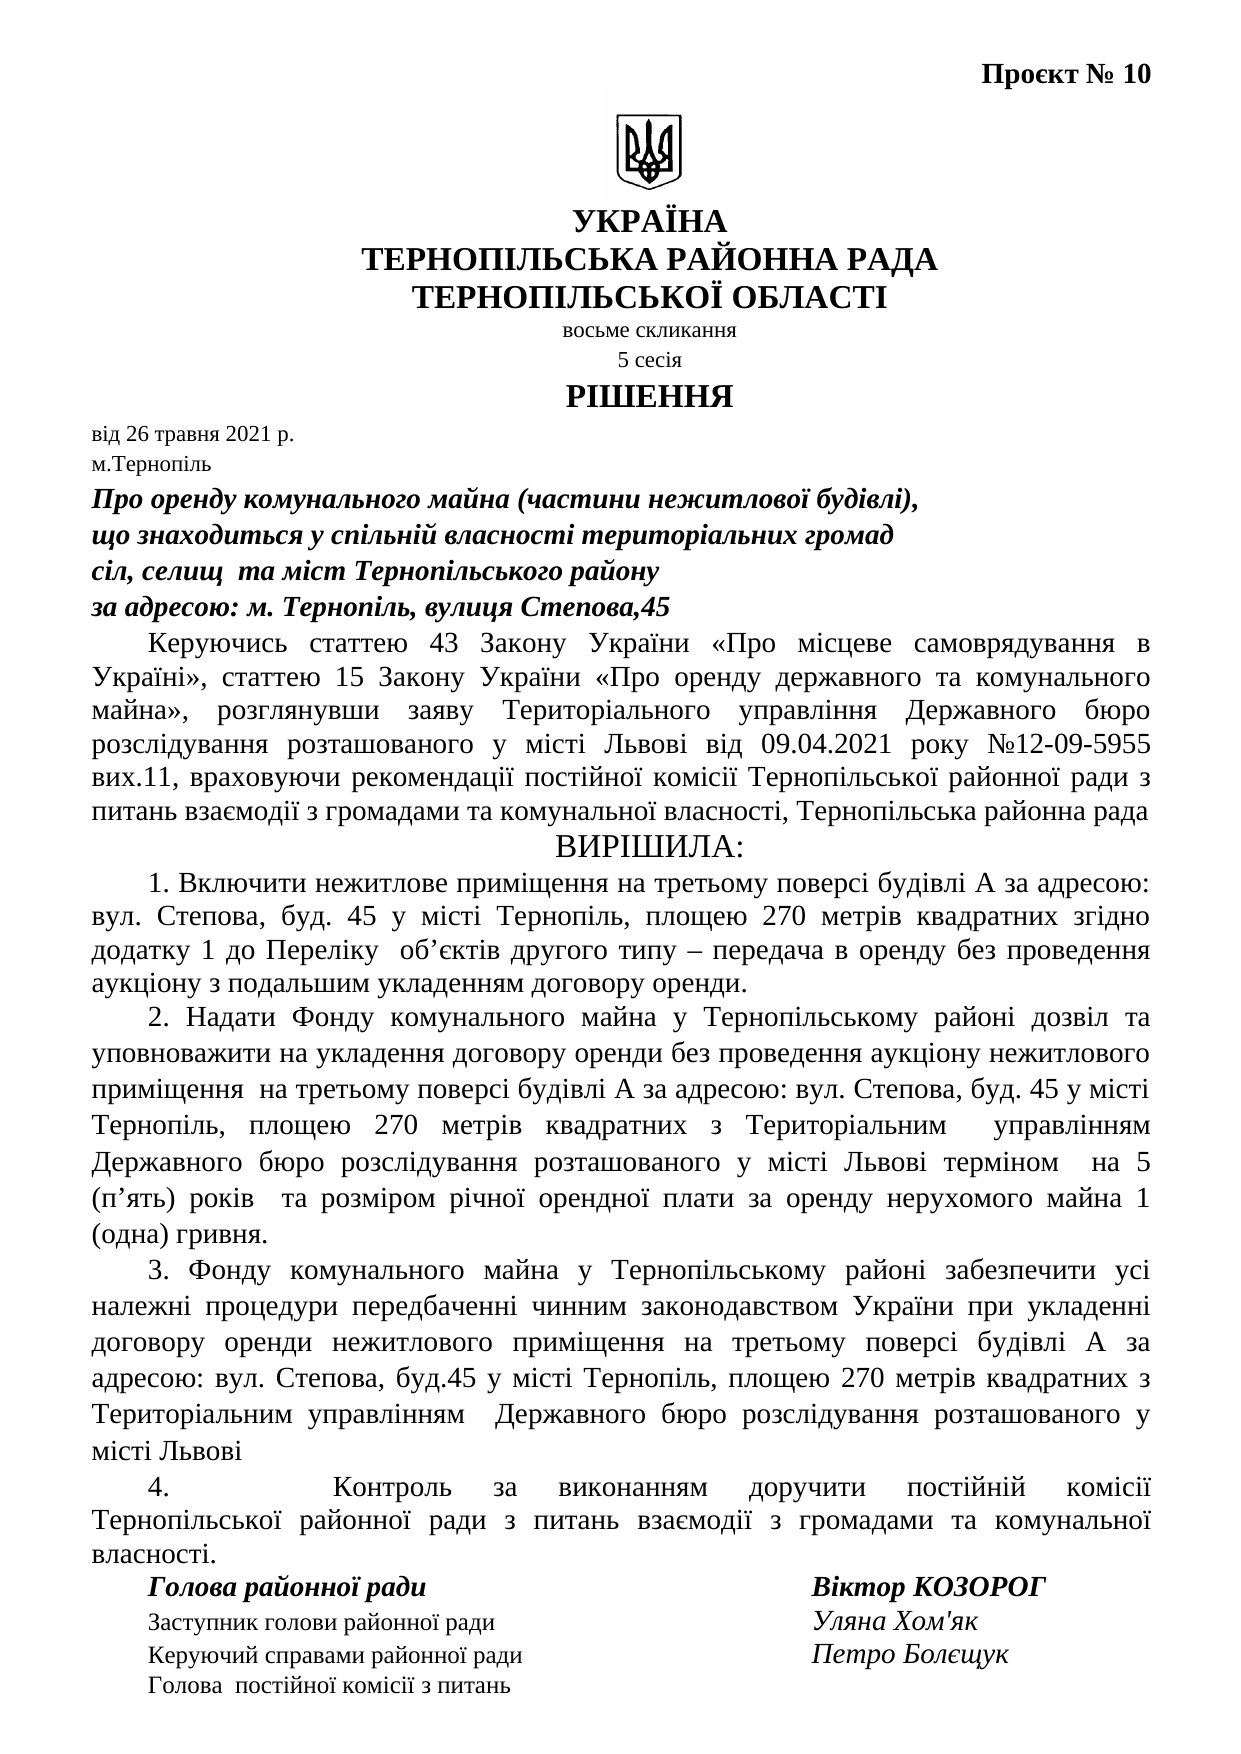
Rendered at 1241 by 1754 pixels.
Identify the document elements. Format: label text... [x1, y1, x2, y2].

text Голова постійної комісії з питань [91, 1670, 1152, 1699]
text від 26 травня 2021 р. [91, 420, 1152, 447]
text Керуючий справами районної ради Петро Болєщук [91, 1637, 1152, 1670]
text 5 сесія [148, 346, 1152, 372]
text Проєкт № 10 [148, 56, 1152, 90]
title УКРАЇНА [148, 201, 1152, 239]
text м.Тернопіль [91, 451, 1152, 477]
text що знаходиться у спільній власності територіальних громад [91, 517, 1152, 550]
list Контроль за виконанням доручити постійній комісії Тернопільської районної ради з питань взаємодії з громадами та комунальної власності. [91, 1469, 1152, 1569]
text Заступник голови районної ради Уляна Хом'як [91, 1603, 1152, 1637]
text за адресою: м. Тернопіль, вулиця Степова,45 [91, 589, 1152, 623]
text Голова районної ради Віктор КОЗОРОГ [148, 1569, 1152, 1603]
text Про оренду комунального майна (частини нежитлової будівлі), [91, 481, 1152, 514]
text ВИРІШИЛА: [148, 827, 1152, 865]
picture [601, 89, 699, 201]
list 2. Надати Фонду комунального майна у Тернопільському районі дозвіл та уповноважити на укладення договору оренди без проведення аукціону нежитлового приміщення на третьому поверсі будівлі А за адресою: вул. Степова, буд. 45 у місті Тернопіль, площею квадратних з Територіальним управлінням Державного бюро розслідування розташованого у місті Львові терміном на 5 (п’ять) років та розміром річної орендної плати за оренду нерухомого майна 1 (одна) гривня. [91, 999, 1152, 1249]
list 1. Включити нежитлове приміщення на третьому поверсі будівлі А за адресою: вул. Степова, буд. 45 у місті Тернопіль, площею квадратних згідно додатку 1 до Переліку об’єктів другого типу – передача в оренду без проведення аукціону з подальшим укладенням договору оренди. [91, 865, 1152, 999]
text сіл, селищ та міст Тернопільського району [91, 553, 1152, 587]
subtitle ТЕРНОПІЛЬСЬКОЇ ОБЛАСТІ [148, 277, 1152, 316]
text Керуючись статтею 43 Закону України «Про місцеве самоврядування в Україні», статтею 15 Закону України «Про оренду державного та комунального майна», розглянувши заяву Територіального управління Державного бюро розслідування розташованого у місті Львові від 09.04.2021 року №12-09-5955 вих.11, враховуючи рекомендації постійної комісії Тернопільської районної ради з питань взаємодії з громадами та комунальної власності, Тернопільська районна рада [91, 625, 1152, 827]
text РІШЕННЯ [148, 376, 1152, 414]
list 3. Фонду комунального майна у Тернопільському районі забезпечити усі належні процедури передбаченні чинним законодавством України при укладенні договору оренди нежитлового приміщення на третьому поверсі будівлі А за адресою: вул. Степова, буд.45 у місті Тернопіль, площею квадратних з Територіальним управлінням Державного бюро розслідування розташованого у місті Львові [91, 1252, 1152, 1466]
subtitle ТЕРНОПІЛЬСЬКА РАЙОННА РАДА [148, 239, 1152, 277]
text восьме скликання [148, 316, 1152, 342]
